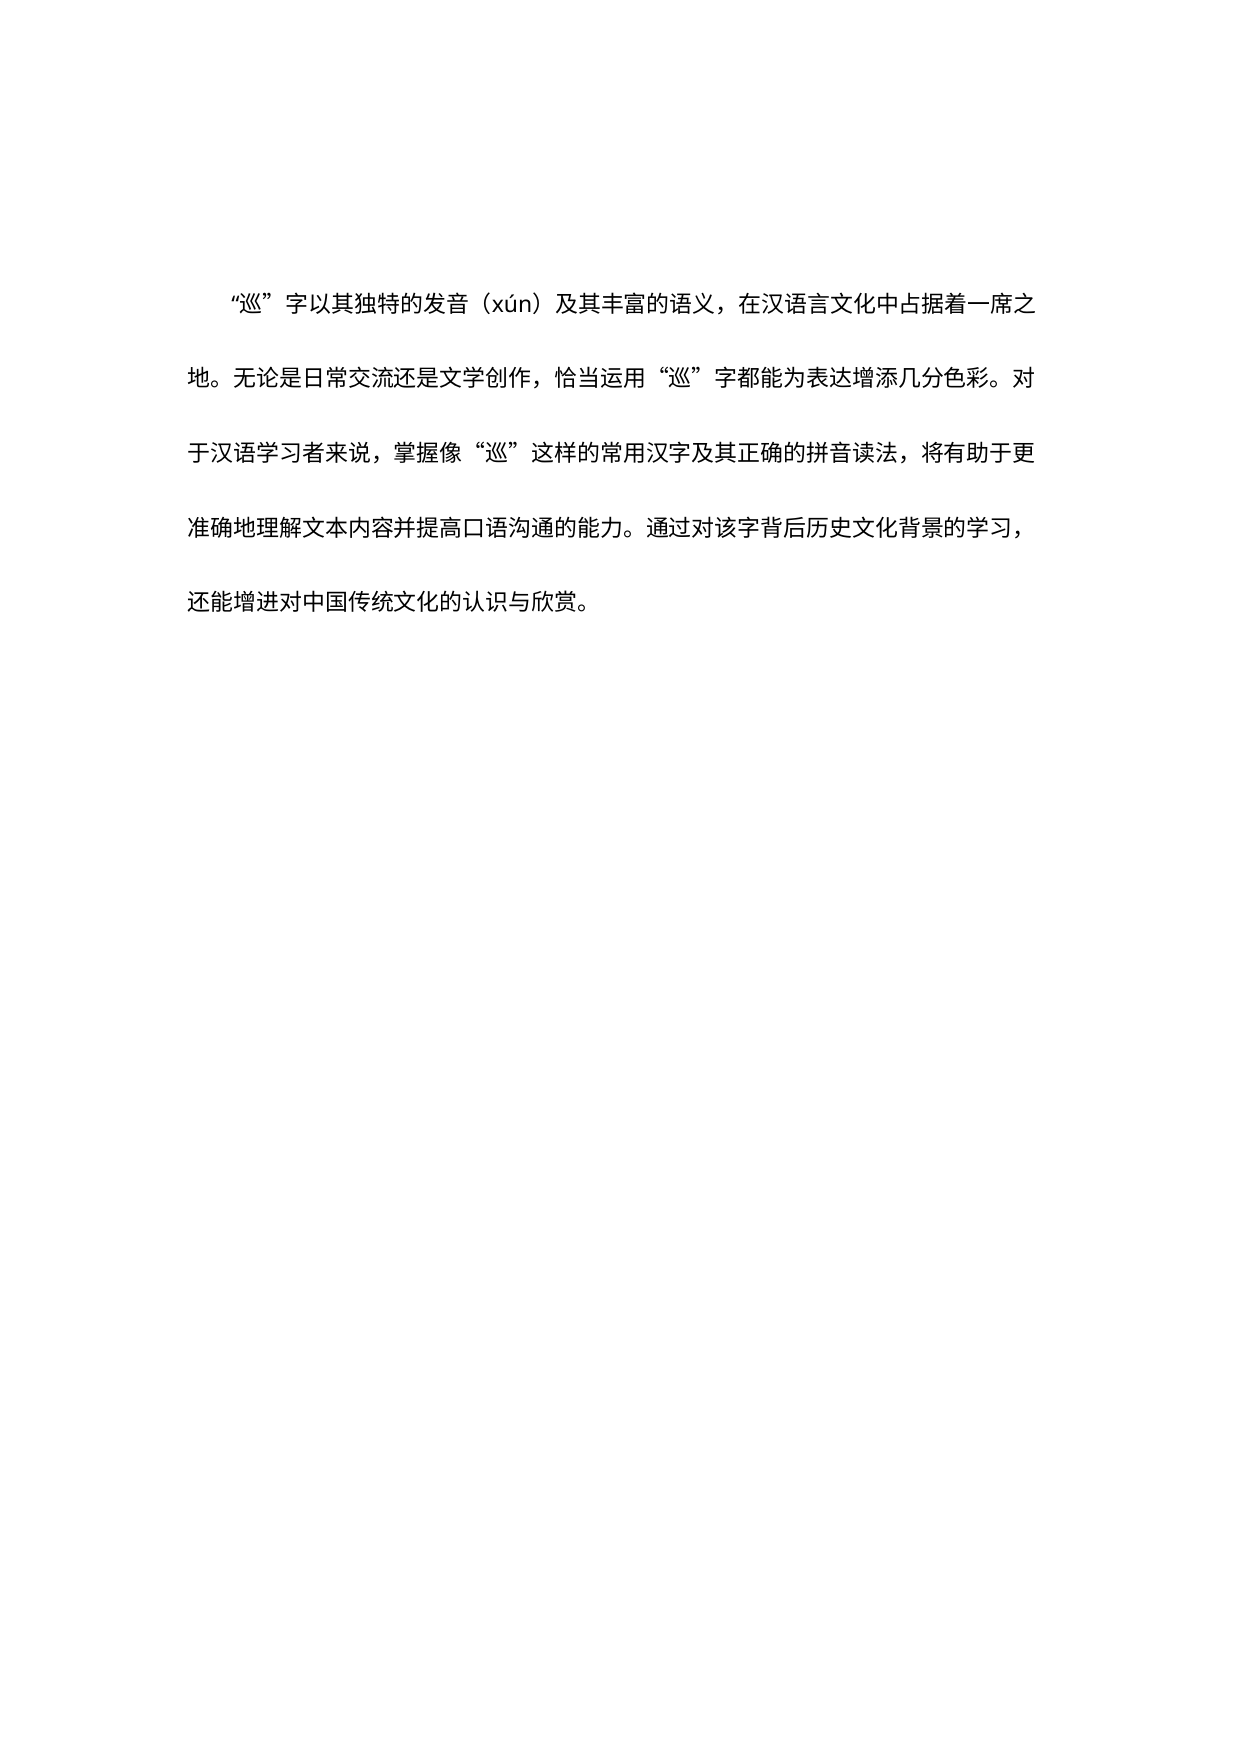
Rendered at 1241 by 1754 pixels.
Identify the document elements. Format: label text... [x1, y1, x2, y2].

text “巡”字以其独特的发音（xún）及其丰富的语义，在汉语言文化中占据着一席之地。无论是日常交流还是文学创作，恰当运用“巡”字都能为表达增添几分色彩。对于汉语学习者来说，掌握像“巡”这样的常用汉字及其正确的拼音读法，将有助于更准确地理解文本内容并提高口语沟通的能力。通过对该字背后历史文化背景的学习，还能增进对中国传统文化的认识与欣赏。 [187, 270, 1053, 633]
